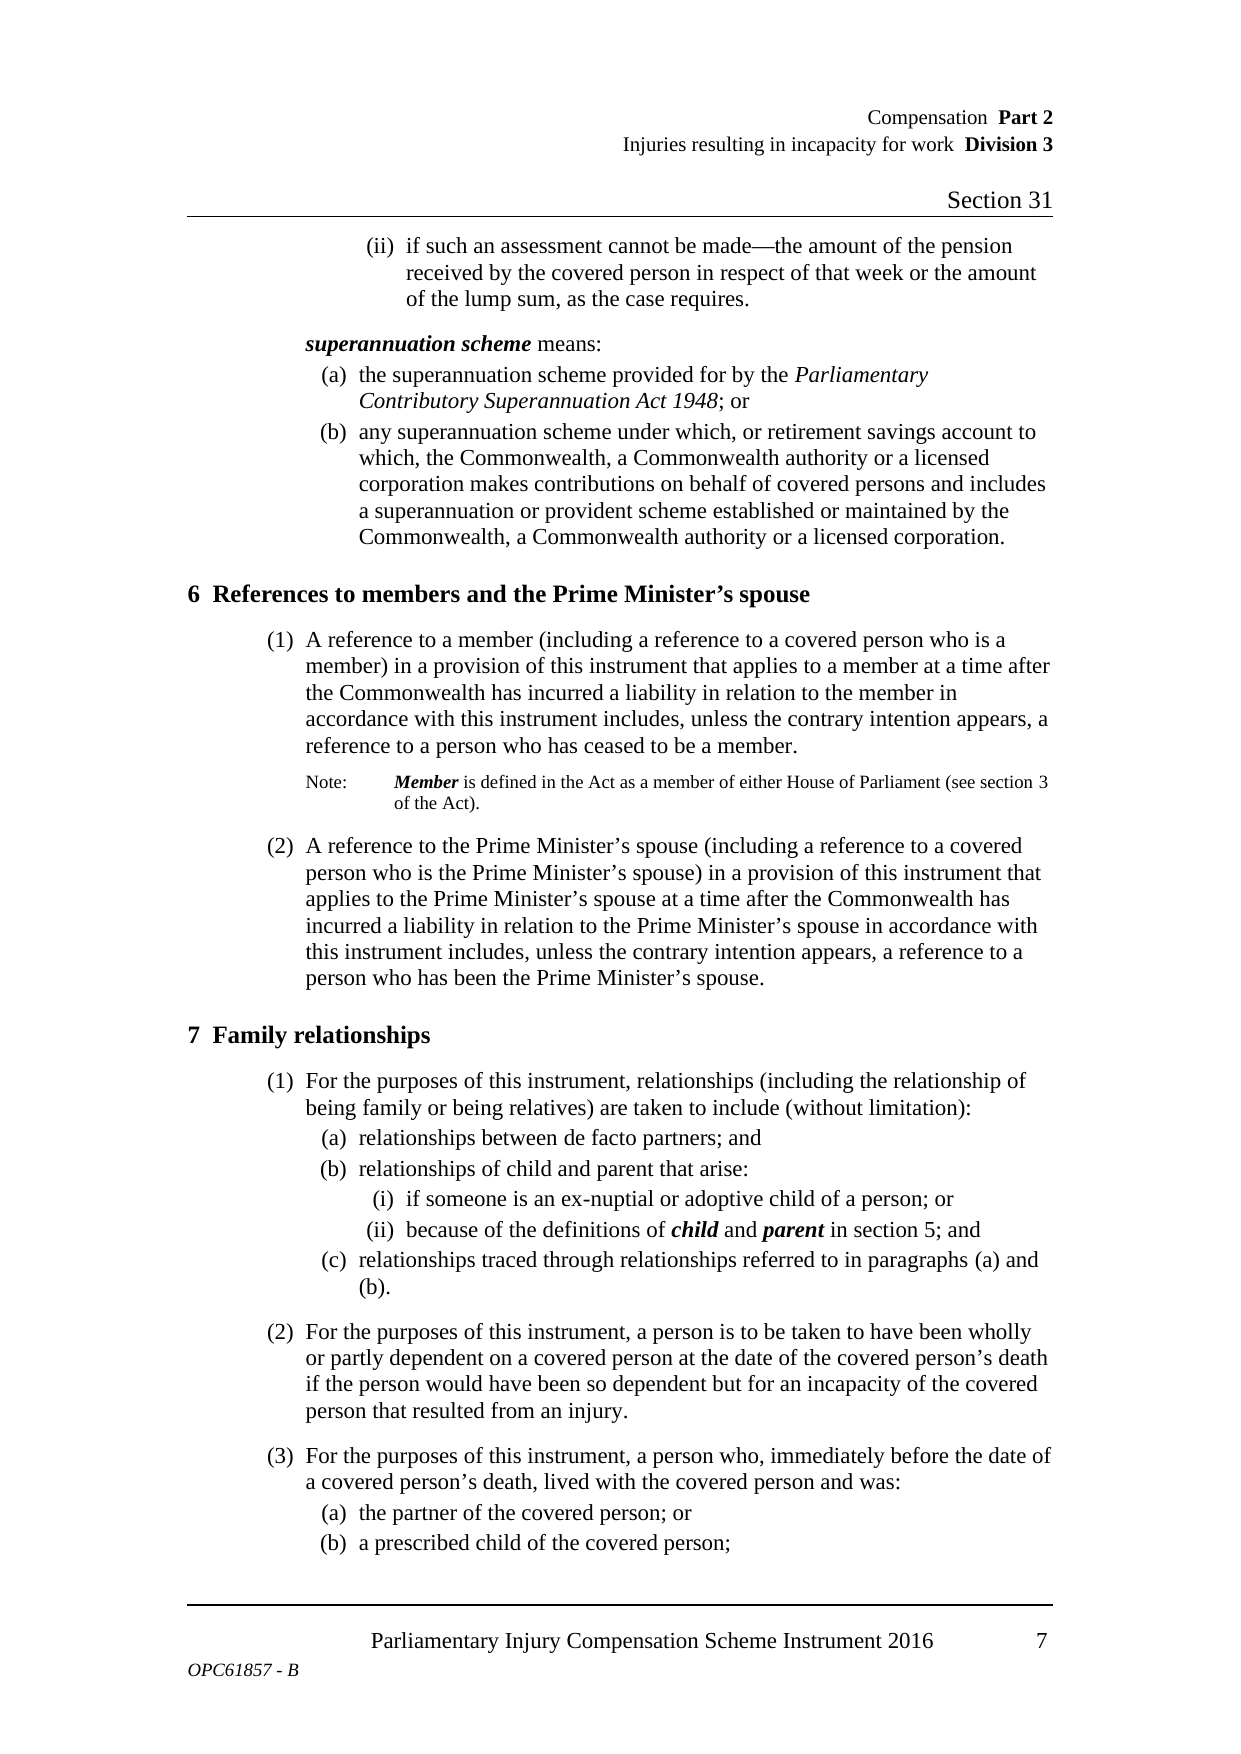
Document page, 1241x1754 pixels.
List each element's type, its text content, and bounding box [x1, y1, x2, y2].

text (a) the superannuation scheme provided for by the Parliamentary Contributory Superannuation Act 1948; or [187, 361, 1053, 414]
text (i) if someone is an ex-nuptial or adoptive child of a person; or [187, 1185, 1053, 1212]
text Note: Member is defined in the Act as a member of either House of Parliament (see section 3 of the Act). [305, 771, 1053, 814]
text 6 References to members and the Prime Minister’s spouse [187, 579, 1053, 607]
text (ii) because of the definitions of child and parent in section 5; and [187, 1216, 1053, 1242]
text (2) A reference to the Prime Minister’s spouse (including a reference to a covered person who is the Prime Minister’s spouse) in a provision of this instrument that applies to the Prime Minister’s spouse at a time after the Commonwealth has incurred a liability in relation to the Prime Minister’s spouse in accordance with this instrument includes, unless the contrary intention appears, a reference to a person who has been the Prime Minister’s spouse. [187, 833, 1053, 991]
text (b) any superannuation scheme under which, or retirement savings account to which, the Commonwealth, a Commonwealth authority or a licensed corporation makes contributions on behalf of covered persons and includes a superannuation or provident scheme established or maintained by the Commonwealth, a Commonwealth authority or a licensed corporation. [187, 418, 1053, 549]
text (a) relationships between de facto partners; and [187, 1124, 1053, 1151]
text (b) relationships of child and parent that arise: [187, 1155, 1053, 1181]
text (b) a prescribed child of the covered person; [187, 1529, 1053, 1556]
text (3) For the purposes of this instrument, a person who, immediately before the date of a covered person’s death, lived with the covered person and was: [187, 1442, 1053, 1495]
text (1) A reference to a member (including a reference to a covered person who is a member) in a provision of this instrument that applies to a member at a time after the Commonwealth has incurred a liability in relation to the member in accordance with this instrument includes, unless the contrary intention appears, a reference to a person who has ceased to be a member. [187, 626, 1053, 758]
text (2) For the purposes of this instrument, a person is to be taken to have been wholly or partly dependent on a covered person at the date of the covered person’s death if the person would have been so dependent but for an incapacity of the covered person that resulted from an injury. [187, 1318, 1053, 1423]
text superannuation scheme means: [305, 330, 1053, 357]
text 7 Family relationships [187, 1020, 1053, 1049]
text (1) For the purposes of this instrument, relationships (including the relationship of being family or being relatives) are taken to include (without limitation): [187, 1067, 1053, 1120]
text (c) relationships traced through relationships referred to in paragraphs (a) and (b). [187, 1246, 1053, 1299]
text (a) the partner of the covered person; or [187, 1499, 1053, 1525]
text (ii) if such an assessment cannot be made—the amount of the pension received by the covered person in respect of that week or the amount of the lump sum, as the case requires. [187, 233, 1053, 312]
